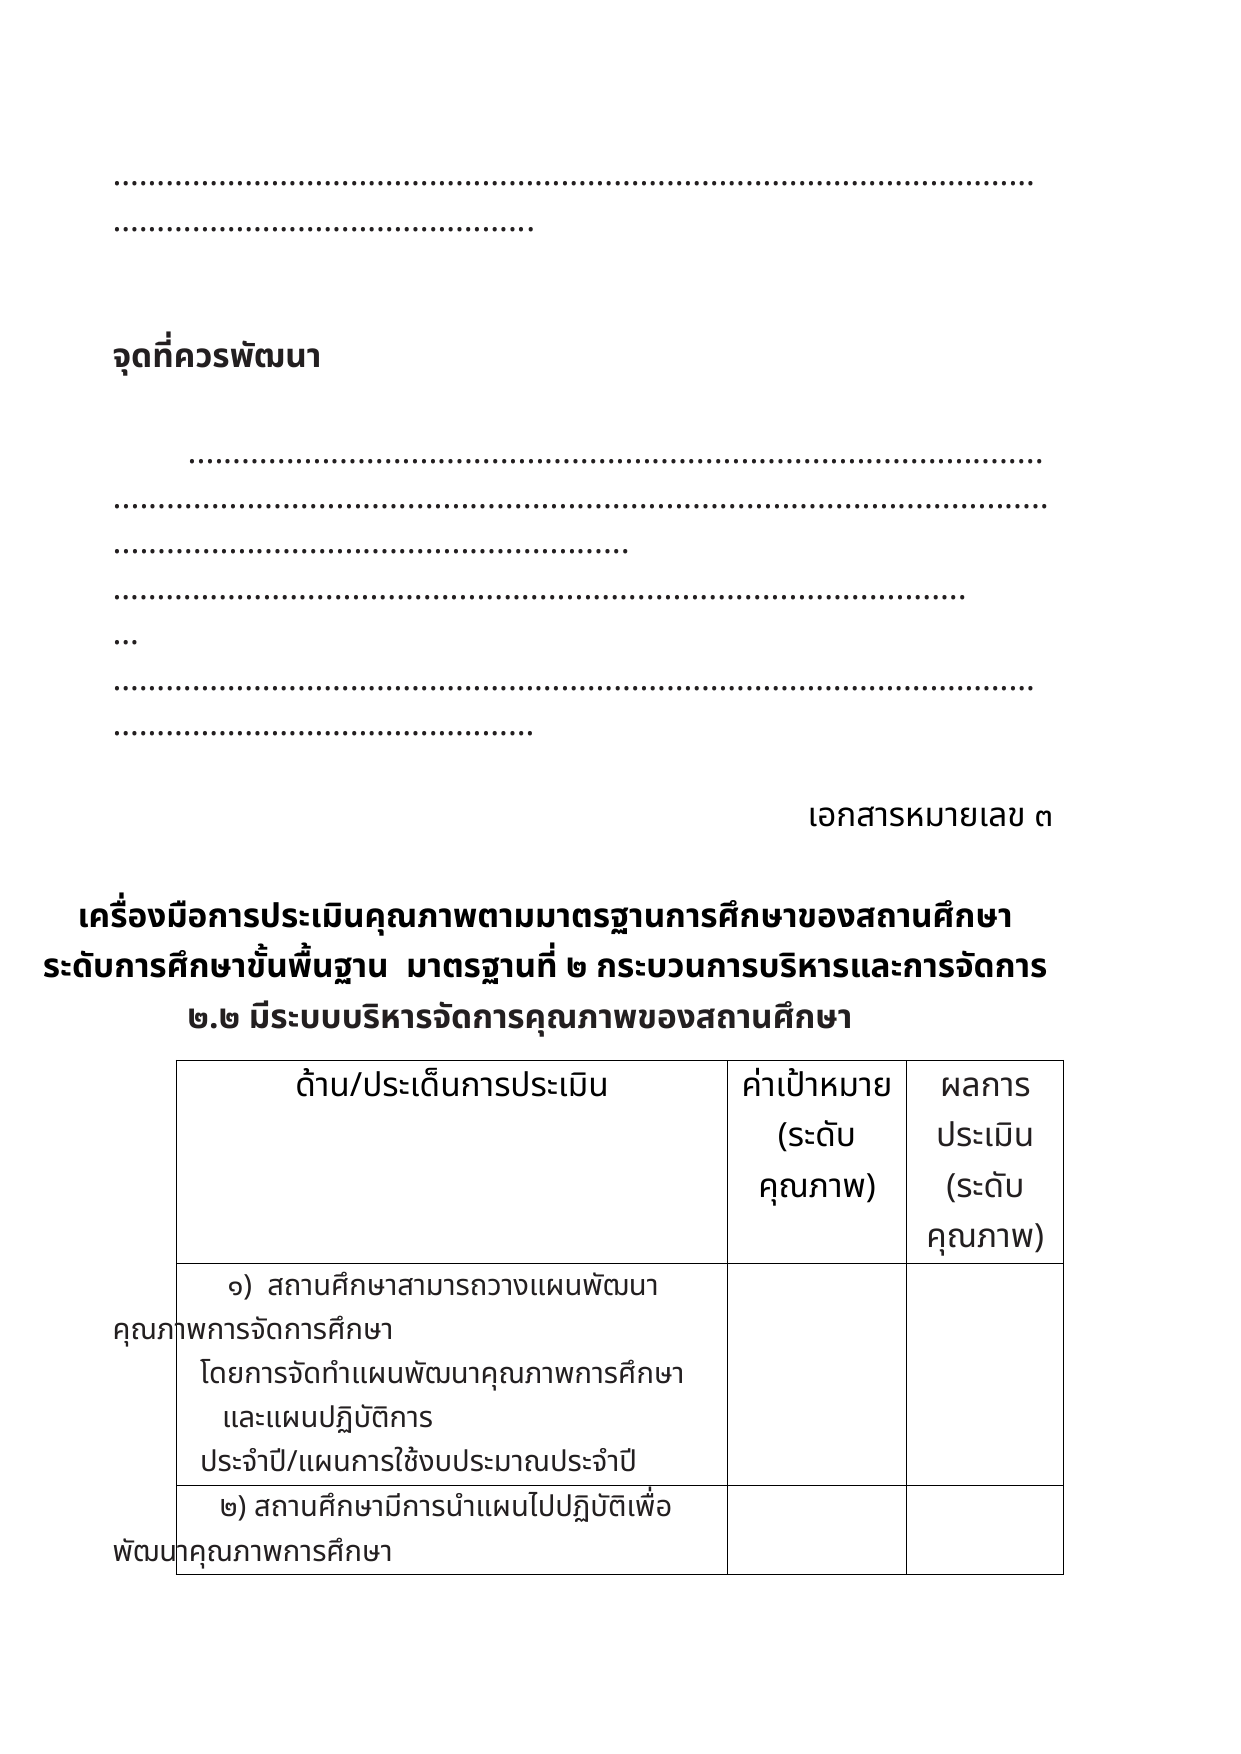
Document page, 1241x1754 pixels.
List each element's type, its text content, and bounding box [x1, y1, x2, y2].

table_header ผลการประเมิน (ระดับคุณภาพ) [907, 1061, 1063, 1263]
text ๒.๒ มีระบบบริหารจัดการคุณภาพของสถานศึกษา [187, 992, 1053, 1043]
text ระดับการศึกษาขั้นพื้นฐาน มาตรฐานที่ ๒ กระบวนการบริหารและการจัดการ [37, 942, 1053, 992]
table_cell ๑) สถานศึกษาสามารถวางแผนพัฒนาคุณภาพการจัดการศึกษา โดยการจัดทำแผนพัฒนาคุณภาพการศึกษา และแผนปฏิบัติการ ประจำปี/แผนการใช้งบประมาณประจำปี [177, 1264, 727, 1485]
text จุดที่ควรพัฒนา [37, 332, 1053, 382]
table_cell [177, 1486, 727, 1574]
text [112, 150, 1053, 241]
table_cell [728, 1264, 906, 1485]
table_cell [907, 1264, 1063, 1485]
table_cell [907, 1486, 1063, 1574]
table_cell [728, 1486, 906, 1574]
text ...................................................................................................................................................................................................................................................................…………….................................................................................………………………………………………………………………………………………………………………………………… [112, 427, 1053, 745]
table_header ค่าเป้าหมาย (ระดับคุณภาพ) [728, 1061, 906, 1263]
table_header ด้าน/ประเด็นการประเมิน [177, 1061, 727, 1263]
text เอกสารหมายเลข ๓ [37, 791, 1053, 841]
text เครื่องมือการประเมินคุณภาพตามมาตรฐานการศึกษาของสถานศึกษา [37, 892, 1053, 942]
